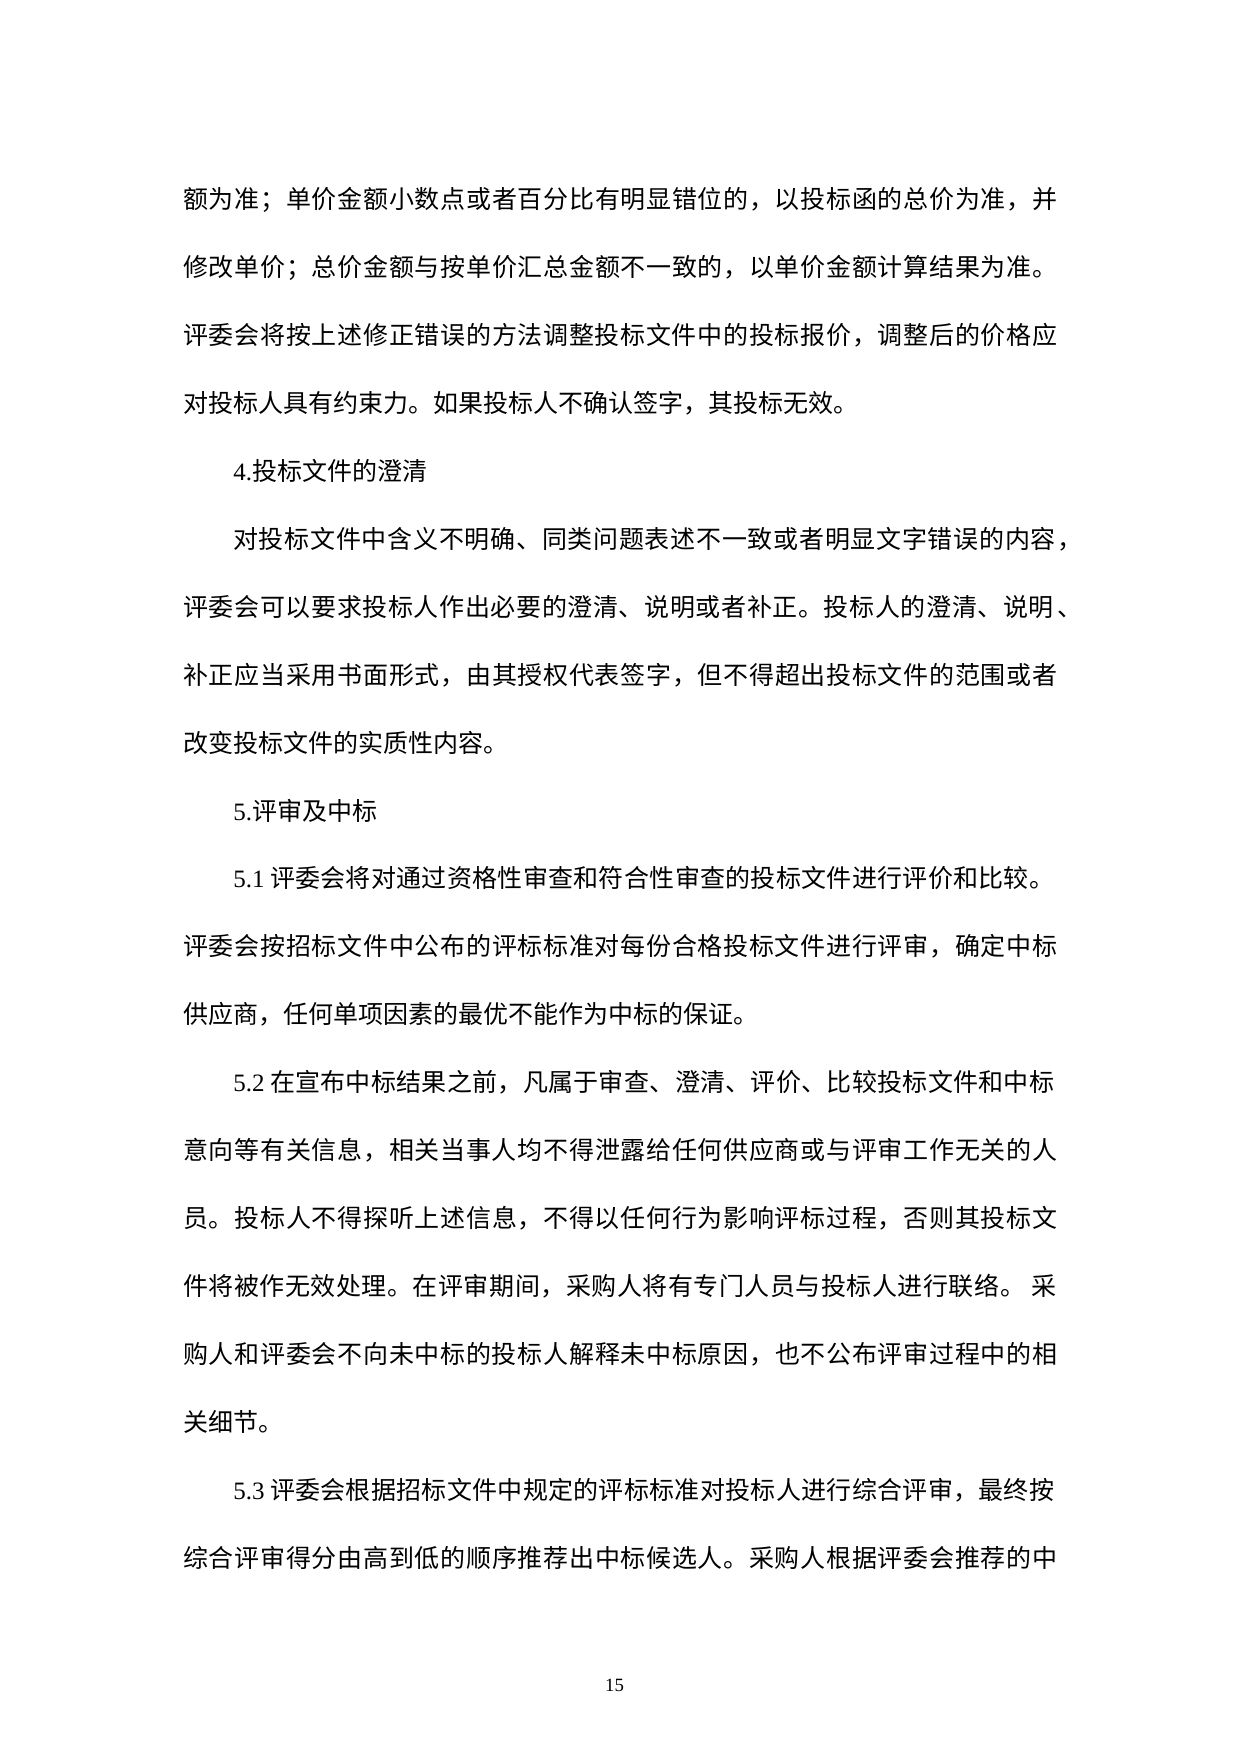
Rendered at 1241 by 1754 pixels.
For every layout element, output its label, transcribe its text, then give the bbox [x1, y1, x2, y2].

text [183, 164, 1057, 436]
text 对投标文件中含义不明确、同类问题表述不一致或者明显文字错误的内容，评委会可以要求投标人作出必要的澄清、说明或者补正。投标人的澄清、说明、补正应当采用书面形式，由其授权代表签字，但不得超出投标文件的范围或者改变投标文件的实质性内容。 [183, 503, 1057, 775]
text 5.1评委会将对通过资格性审查和符合性审查的投标文件进行评价和比较。评委会按招标文件中公布的评标标准对每份合格投标文件进行评审，确定中标供应商，任何单项因素的最优不能作为中标的保证。 [183, 843, 1057, 1047]
text 5.2在宣布中标结果之前，凡属于审查、澄清、评价、比较投标文件和中标意向等有关信息，相关当事人均不得泄露给任何供应商或与评审工作无关的人员。投标人不得探听上述信息，不得以任何行为影响评标过程，否则其投标文件将被作无效处理。在评审期间，采购人将有专门人员与投标人进行联络。 采购人和评委会不向未中标的投标人解释未中标原因，也不公布评审过程中的相关细节。 [183, 1047, 1057, 1454]
text 4.投标文件的澄清 [183, 436, 1057, 503]
text 5.评审及中标 [183, 775, 1057, 843]
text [183, 1454, 1057, 1590]
